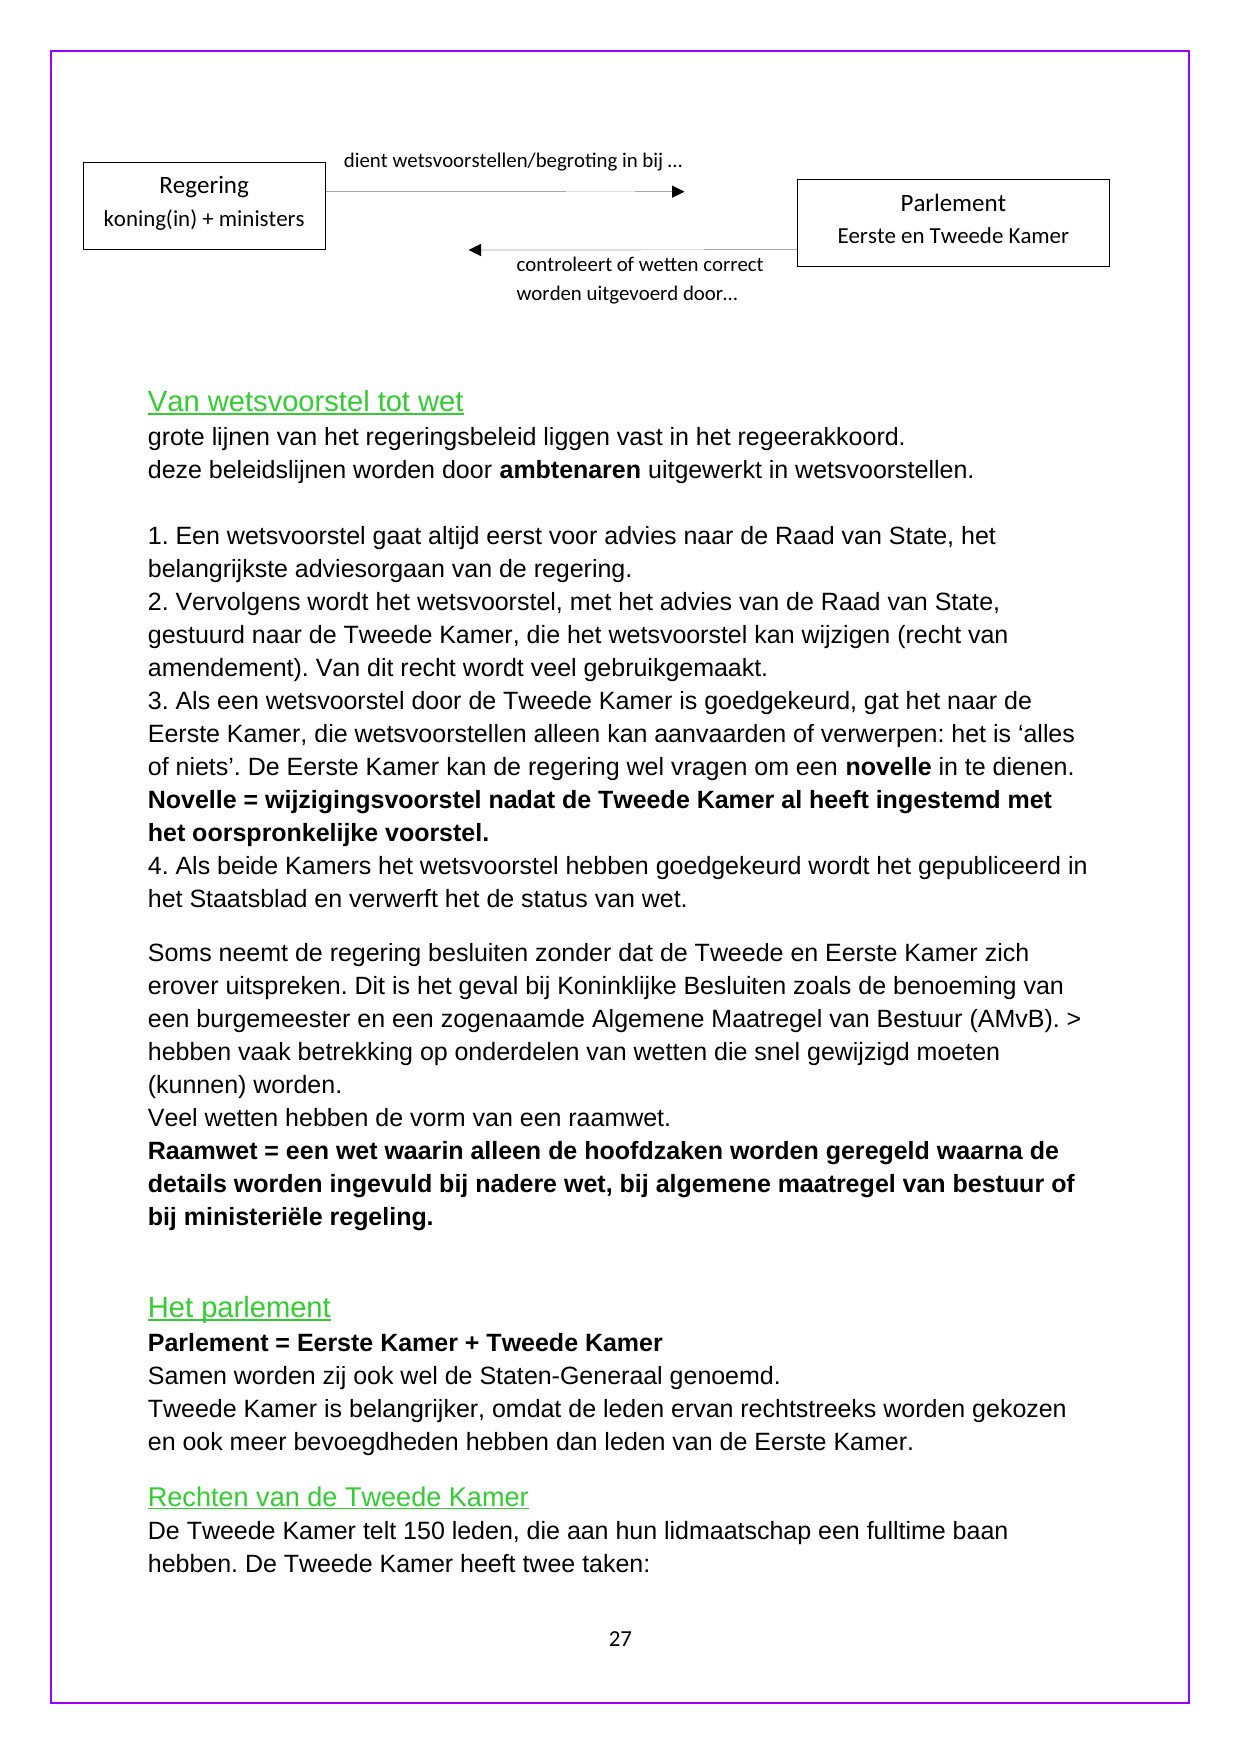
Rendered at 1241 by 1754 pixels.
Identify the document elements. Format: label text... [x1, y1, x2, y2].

text Soms neemt de regering besluiten zonder dat de Tweede en Eerste Kamer zich erover uitspreken. Dit is het geval bij Koninklijke Besluiten zoals de benoeming van een burgemeester en een zogenaamde Algemene Maatregel van Bestuur (AMvB). > hebben vaak betrekking op onderdelen van wetten die snel gewijzigd moeten (kunnen) worden. Veel wetten hebben de vorm van een raamwet. Raamwet = een wet waarin alleen de hoofdzaken worden geregeld waarna de details worden ingevuld bij nadere wet, bij algemene maatregel van bestuur of bij ministeriële regeling. [148, 938, 1093, 1231]
text dient wetsvoorstellen/begroting in bij … [148, 148, 1093, 173]
text controleert of wetten correct worden uitgevoerd door… [516, 251, 1093, 306]
text Van wetsvoorstel tot wet grote lijnen van het regeringsbeleid liggen vast in het regeerakkoord. deze beleidslijnen worden door ambtenaren uitgewerkt in wetsvoorstellen. 1. Een wetsvoorstel gaat altijd eerst voor advies naar de Raad van State, het belangrijkste adviesorgaan van de regering. 2. Vervolgens wordt het wetsvoorstel, met het advies van de Raad van State, gestuurd naar de Tweede Kamer, die het wetsvoorstel kan wijzigen (recht van amendement). Van dit recht wordt veel gebruikgemaakt. 3. Als een wetsvoorstel door de Tweede Kamer is goedgekeurd, gat het naar de Eerste Kamer, die wetsvoorstellen alleen kan aanvaarden of verwerpen: het is ‘alles of niets’. De Eerste Kamer kan de regering wel vragen om een novelle in te dienen. Novelle = wijzigingsvoorstel nadat de Tweede Kamer al heeft ingestemd met het oorspronkelijke voorstel. 4. Als beide Kamers het wetsvoorstel hebben goedgekeurd wordt het gepubliceerd in het Staatsblad en verwerft het de status van wet. [148, 384, 1093, 913]
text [148, 1481, 1093, 1578]
text Het parlement Parlement = Eerste Kamer + Tweede Kamer Samen worden zij ook wel de Staten-Generaal genoemd. Tweede Kamer is belangrijker, omdat de leden ervan rechtstreeks worden gekozen en ook meer bevoegdheden hebben dan leden van de Eerste Kamer. [148, 1256, 1093, 1456]
